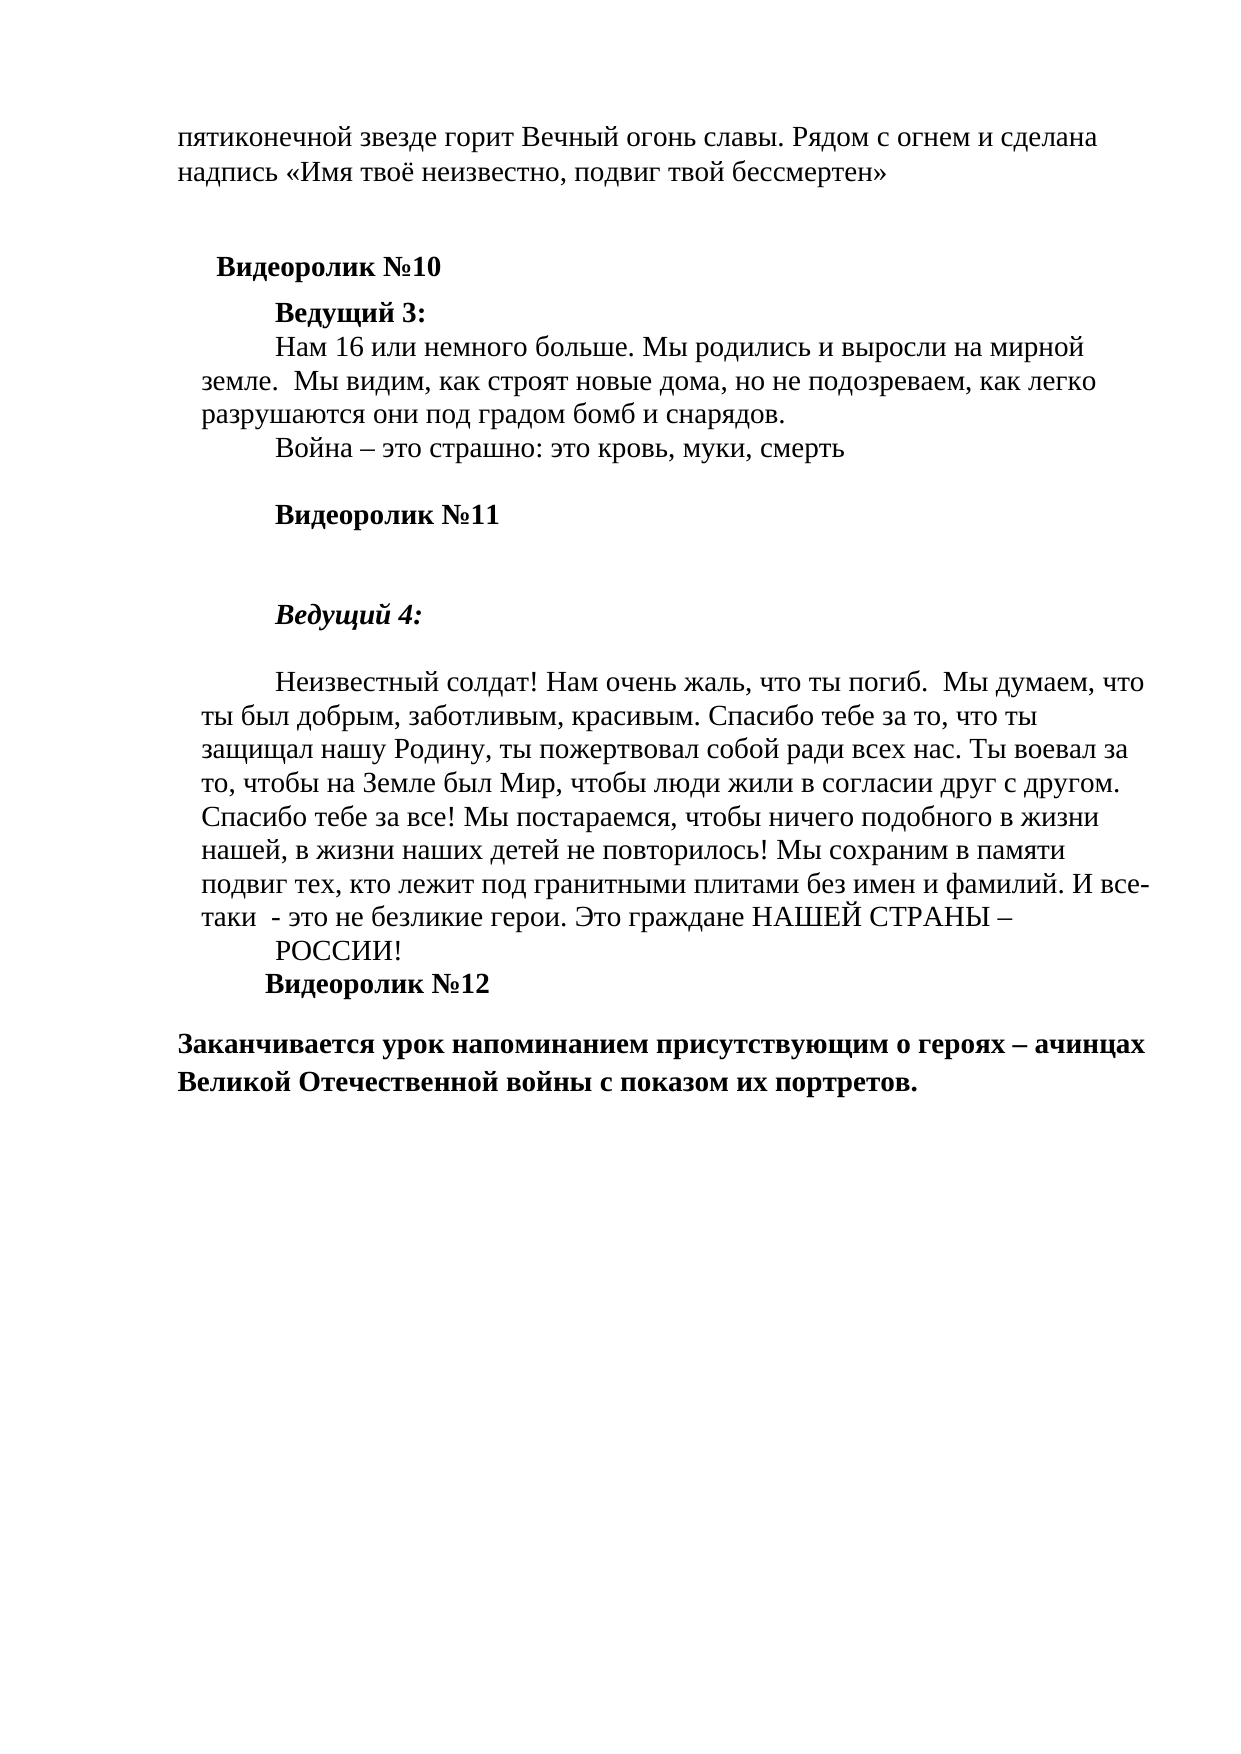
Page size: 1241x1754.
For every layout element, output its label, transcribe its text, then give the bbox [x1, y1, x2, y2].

text Видеоролик №11 [201, 497, 1152, 530]
text Неизвестный солдат! Нам очень жаль, что ты погиб. Мы думаем, что ты был добрым, заботливым, красивым. Спасибо тебе за то, что ты защищал нашу Родину, ты пожертвовал собой ради всех нас. Ты воевал за то, чтобы на Земле был Мир, чтобы люди жили в согласии друг с другом. Спасибо тебе за все! Мы постараемся, чтобы ничего подобного в жизни нашей, в жизни наших детей не повторилось! Мы сохраним в памяти подвиг тех, кто лежит под гранитными плитами без имен и фамилий. И все-таки - это не безликие герои. Это граждане НАШЕЙ СТРАНЫ – [201, 664, 1152, 933]
text Видеоролик №10 [177, 248, 1152, 283]
text Ведущий 3: [201, 296, 1152, 329]
text Война – это страшно: это кровь, муки, смерть [201, 430, 1152, 463]
text Нам 16 или немного больше. Мы родились и выросли на мирной земле. Мы видим, как строят новые дома, но не подозреваем, как легко разрушаются они под градом бомб и снарядов. [201, 329, 1152, 430]
text Ведущий 4: [201, 597, 1152, 631]
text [177, 118, 1152, 188]
text Заканчивается урок напоминанием присутствующим о героях – ачинцах Великой Отечественной войны с показом их портретов. [177, 1026, 1152, 1098]
text РОССИИ! [201, 933, 1152, 966]
text Видеоролик №12 [177, 966, 1152, 1000]
